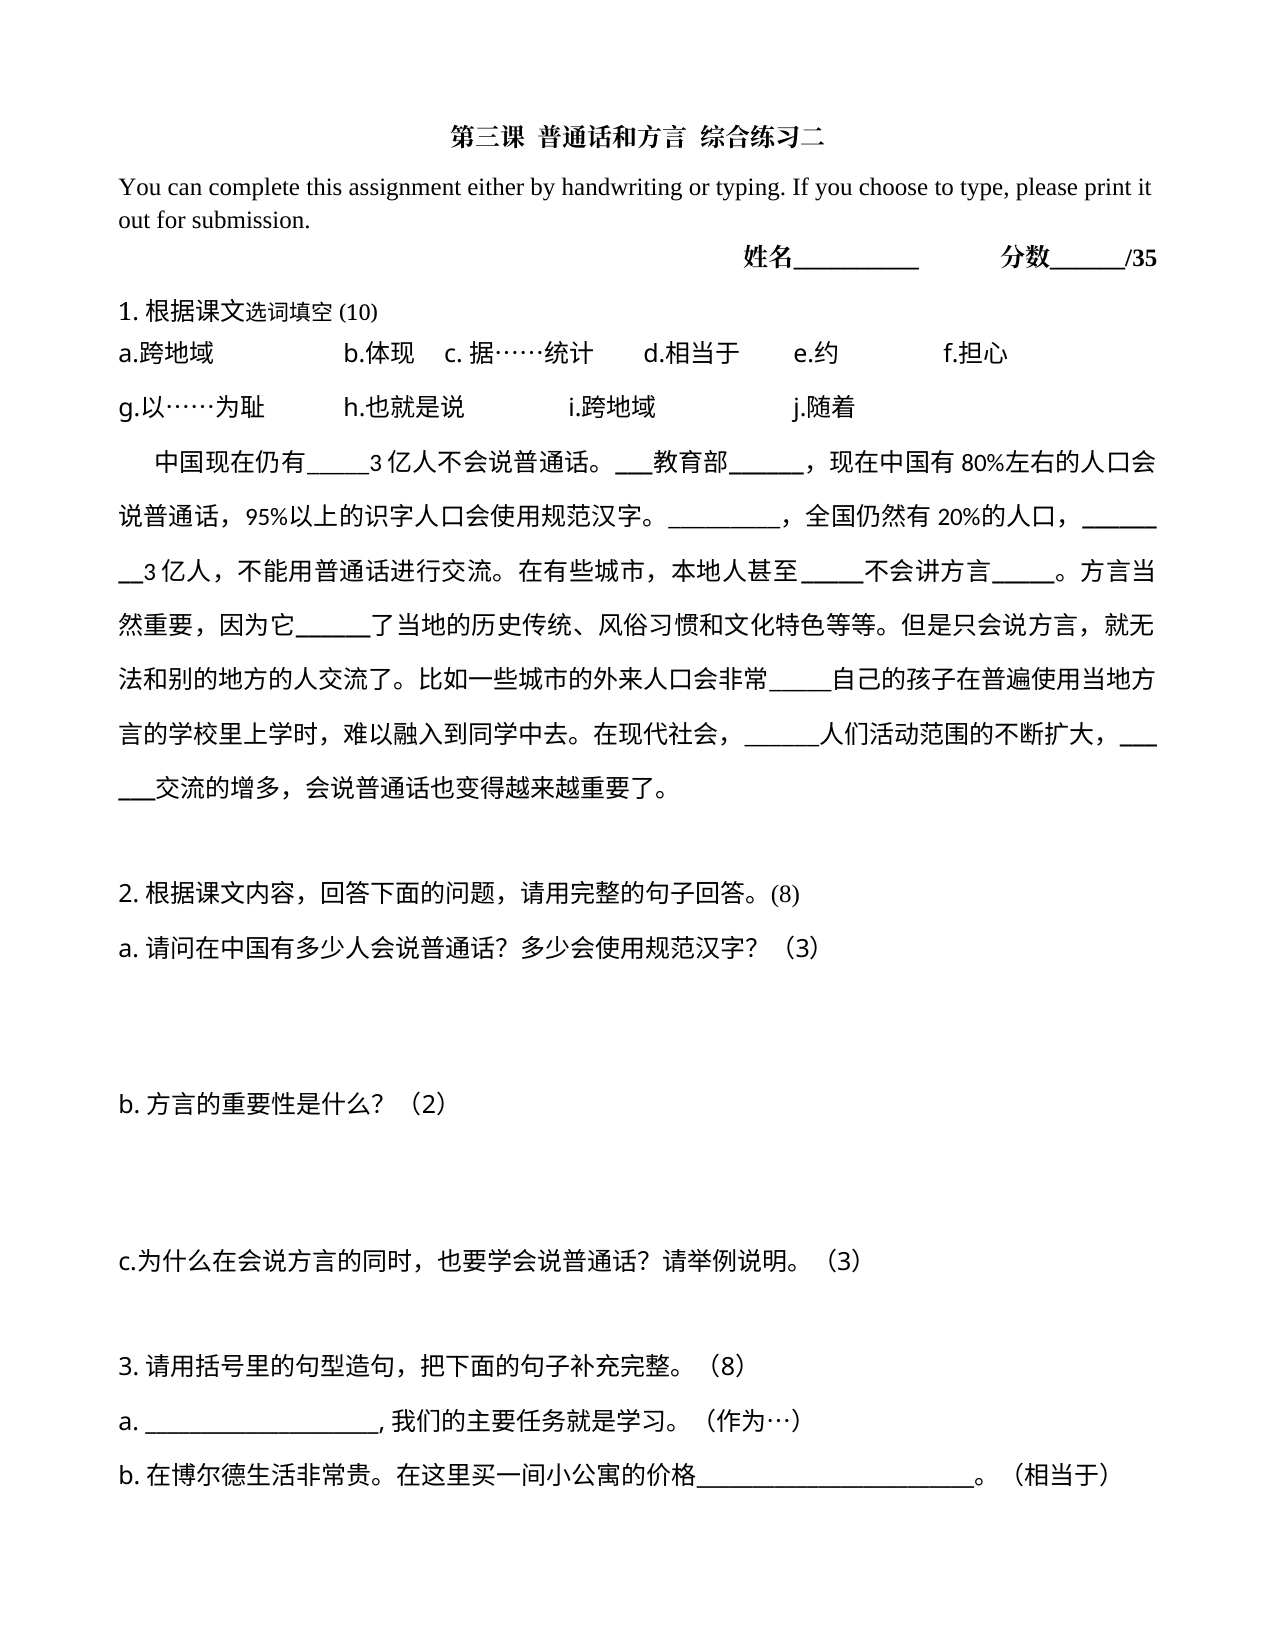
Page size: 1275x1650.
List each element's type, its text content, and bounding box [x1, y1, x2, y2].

text 中国现在仍有_____3亿人不会说普通话。___教育部______，现在中国有80%左右的人口会说普通话，95%以上的识字人口会使用规范汉字。_________，全国仍然有20%的人口，________3亿人，不能用普通话进行交流。在有些城市，本地人甚至_____不会讲方言_____。方言当然重要，因为它______了当地的历史传统、风俗习惯和文化特色等等。但是只会说方言，就无法和别的地方的人交流了。比如一些城市的外来人口会非常_____自己的孩子在普遍使用当地方言的学校里上学时，难以融入到同学中去。在现代社会，______人们活动范围的不断扩大，______交流的增多，会说普通话也变得越来越重要了。 [118, 442, 1157, 805]
text b. 在博尔德生活非常贵。在这里买一间小公寓的价格_________________________。（相当于） [118, 1455, 1157, 1492]
text b. 方言的重要性是什么？（2） [118, 1085, 1157, 1121]
text 3. 请用括号里的句型造句，把下面的句子补充完整。（8） [118, 1347, 1157, 1383]
text g.以……为耻 h.也就是说 i.跨地域 j.随着 [118, 388, 1157, 424]
text c.为什么在会说方言的同时，也要学会说普通话？请举例说明。（3） [118, 1241, 1157, 1277]
text 第三课 普通话和方言 综合练习二 [118, 118, 1157, 154]
text a. _____________________, 我们的主要任务就是学习。（作为…） [118, 1401, 1157, 1437]
text a. 请问在中国有多少人会说普通话？多少会使用规范汉字？（3） [118, 928, 1157, 964]
text 2. 根据课文内容，回答下面的问题，请用完整的句子回答。(8) [118, 874, 1157, 910]
text 1. 根据课文选词填空 (10) [118, 292, 1157, 328]
text a.跨地域 b.体现 c. 据……统计 d.相当于 e.约 f.担心 [118, 333, 1157, 370]
text 姓名__________ 分数______/35 [118, 238, 1157, 274]
text You can complete this assignment either by handwriting or typing. If you choose to type, please print it out for submission. [118, 172, 1157, 234]
